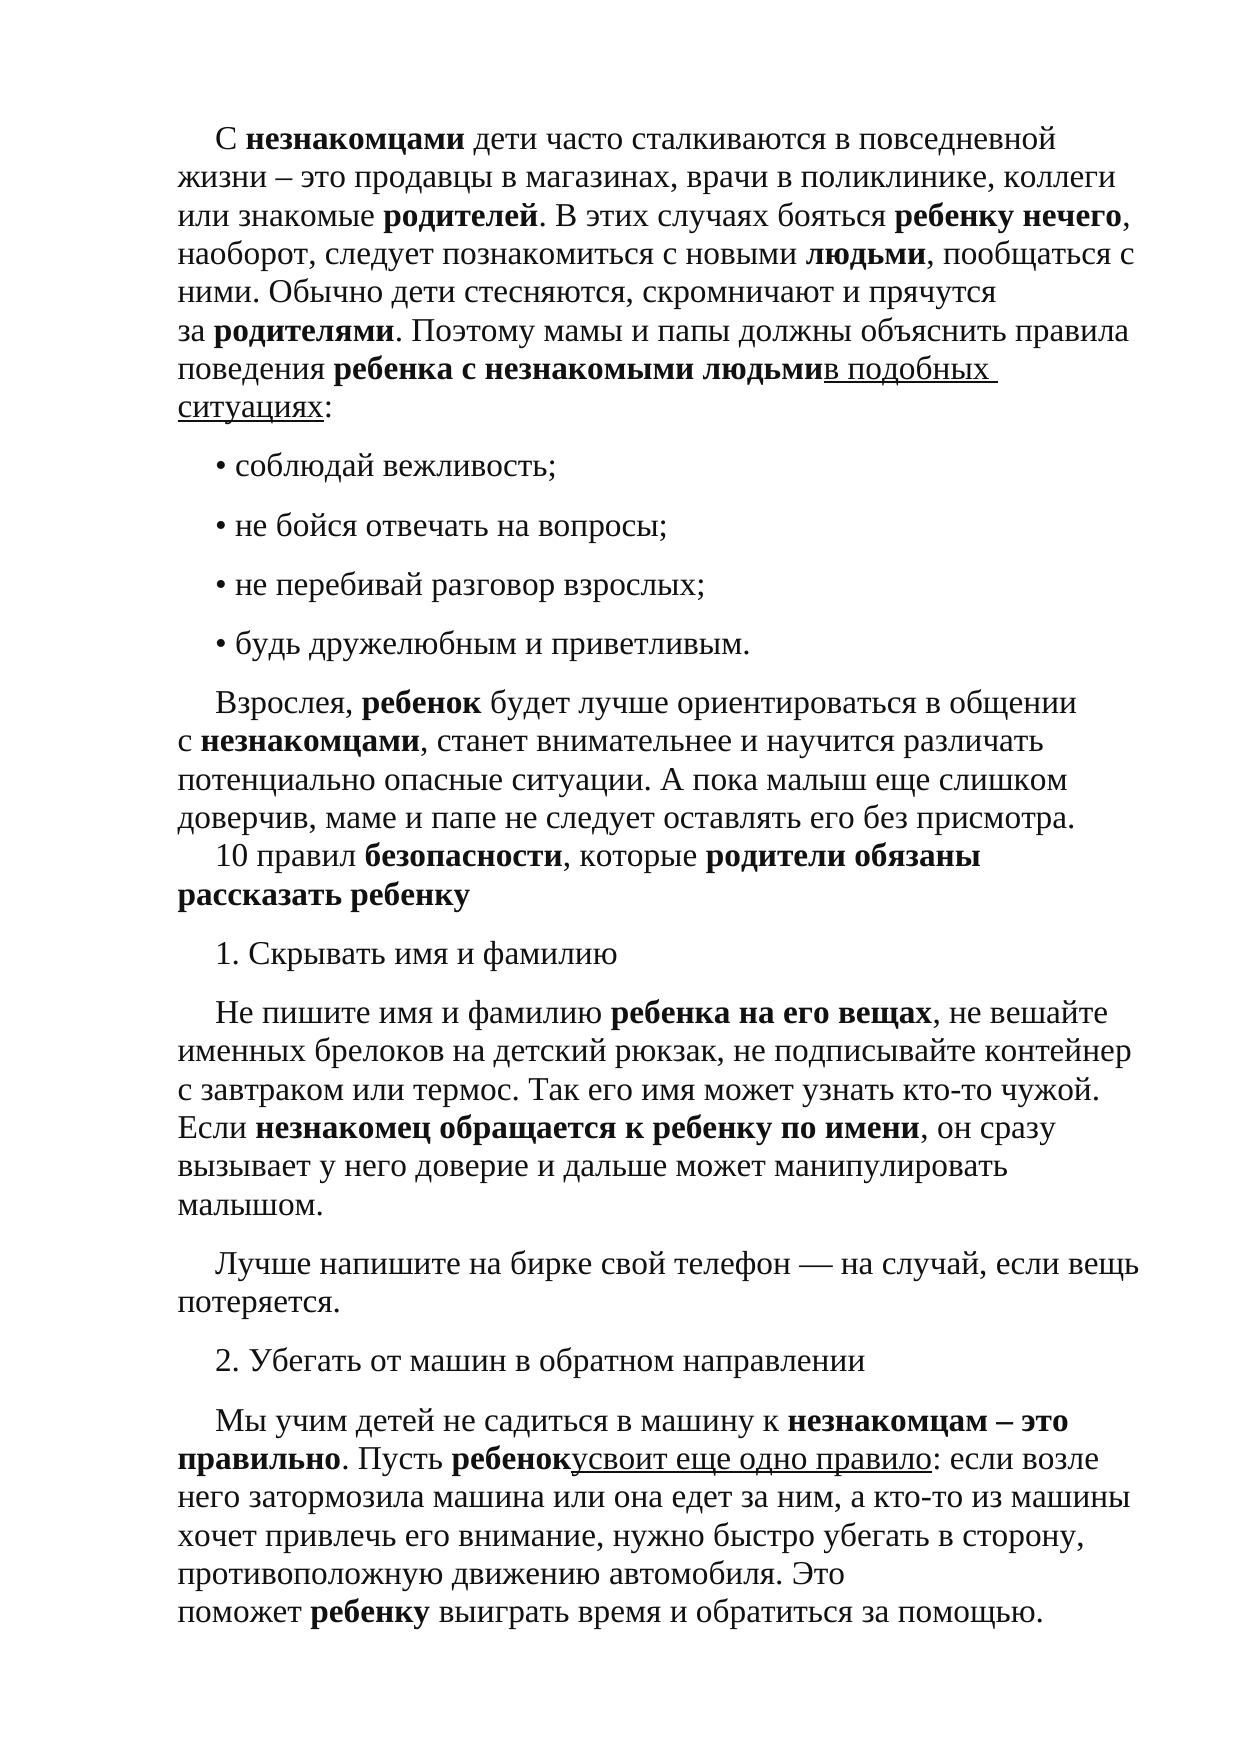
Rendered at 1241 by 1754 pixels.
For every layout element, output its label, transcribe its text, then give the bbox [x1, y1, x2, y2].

text Взрослея, ребенок будет лучше ориентироваться в общении с незнакомцами, станет внимательнее и научится различать потенциально опасные ситуации. А пока малыш еще слишком доверчив, маме и папе не следует оставлять его без присмотра. [177, 682, 1152, 836]
text • не бойся отвечать на вопросы; [177, 505, 1152, 543]
text 1. Скрывать имя и фамилию [177, 933, 1152, 971]
text 10 правил безопасности, которые родители обязаны рассказать ребенку [177, 836, 1152, 912]
text 2. Убегать от машин в обратном направлении [177, 1341, 1152, 1379]
text • будь дружелюбным и приветливым. [177, 623, 1152, 661]
text С незнакомцами дети часто сталкиваются в повседневной жизни – это продавцы в магазинах, врачи в поликлинике, коллеги или знакомые родителей. В этих случаях бояться ребенку нечего, наоборот, следует познакомиться с новыми людьми, пообщаться с ними. Обычно дети стесняются, скромничают и прячутся за родителями. Поэтому мамы и папы должны объяснить правила поведения ребенка с незнакомыми людьмив подобных ситуациях: [177, 118, 1152, 425]
text • не перебивай разговор взрослых; [177, 564, 1152, 602]
text • соблюдай вежливость; [177, 446, 1152, 484]
text Лучше напишите на бирке свой телефон — на случай, если вещь потеряется. [177, 1243, 1152, 1320]
text Мы учим детей не садиться в машину к незнакомцам – это правильно. Пусть ребенокусвоит еще одно правило: если возле него затормозила машина или она едет за ним, а кто-то из машины хочет привлечь его внимание, нужно быстро убегать в сторону, противоположную движению автомобиля. Это поможет ребенку выиграть время и обратиться за помощью. [177, 1400, 1152, 1630]
text Не пишите имя и фамилию ребенка на его вещах, не вешайте именных брелоков на детский рюкзак, не подписывайте контейнер с завтраком или термос. Так его имя может узнать кто-то чужой. Если незнакомец обращается к ребенку по имени, он сразу вызывает у него доверие и дальше может манипулировать малышом. [177, 992, 1152, 1222]
